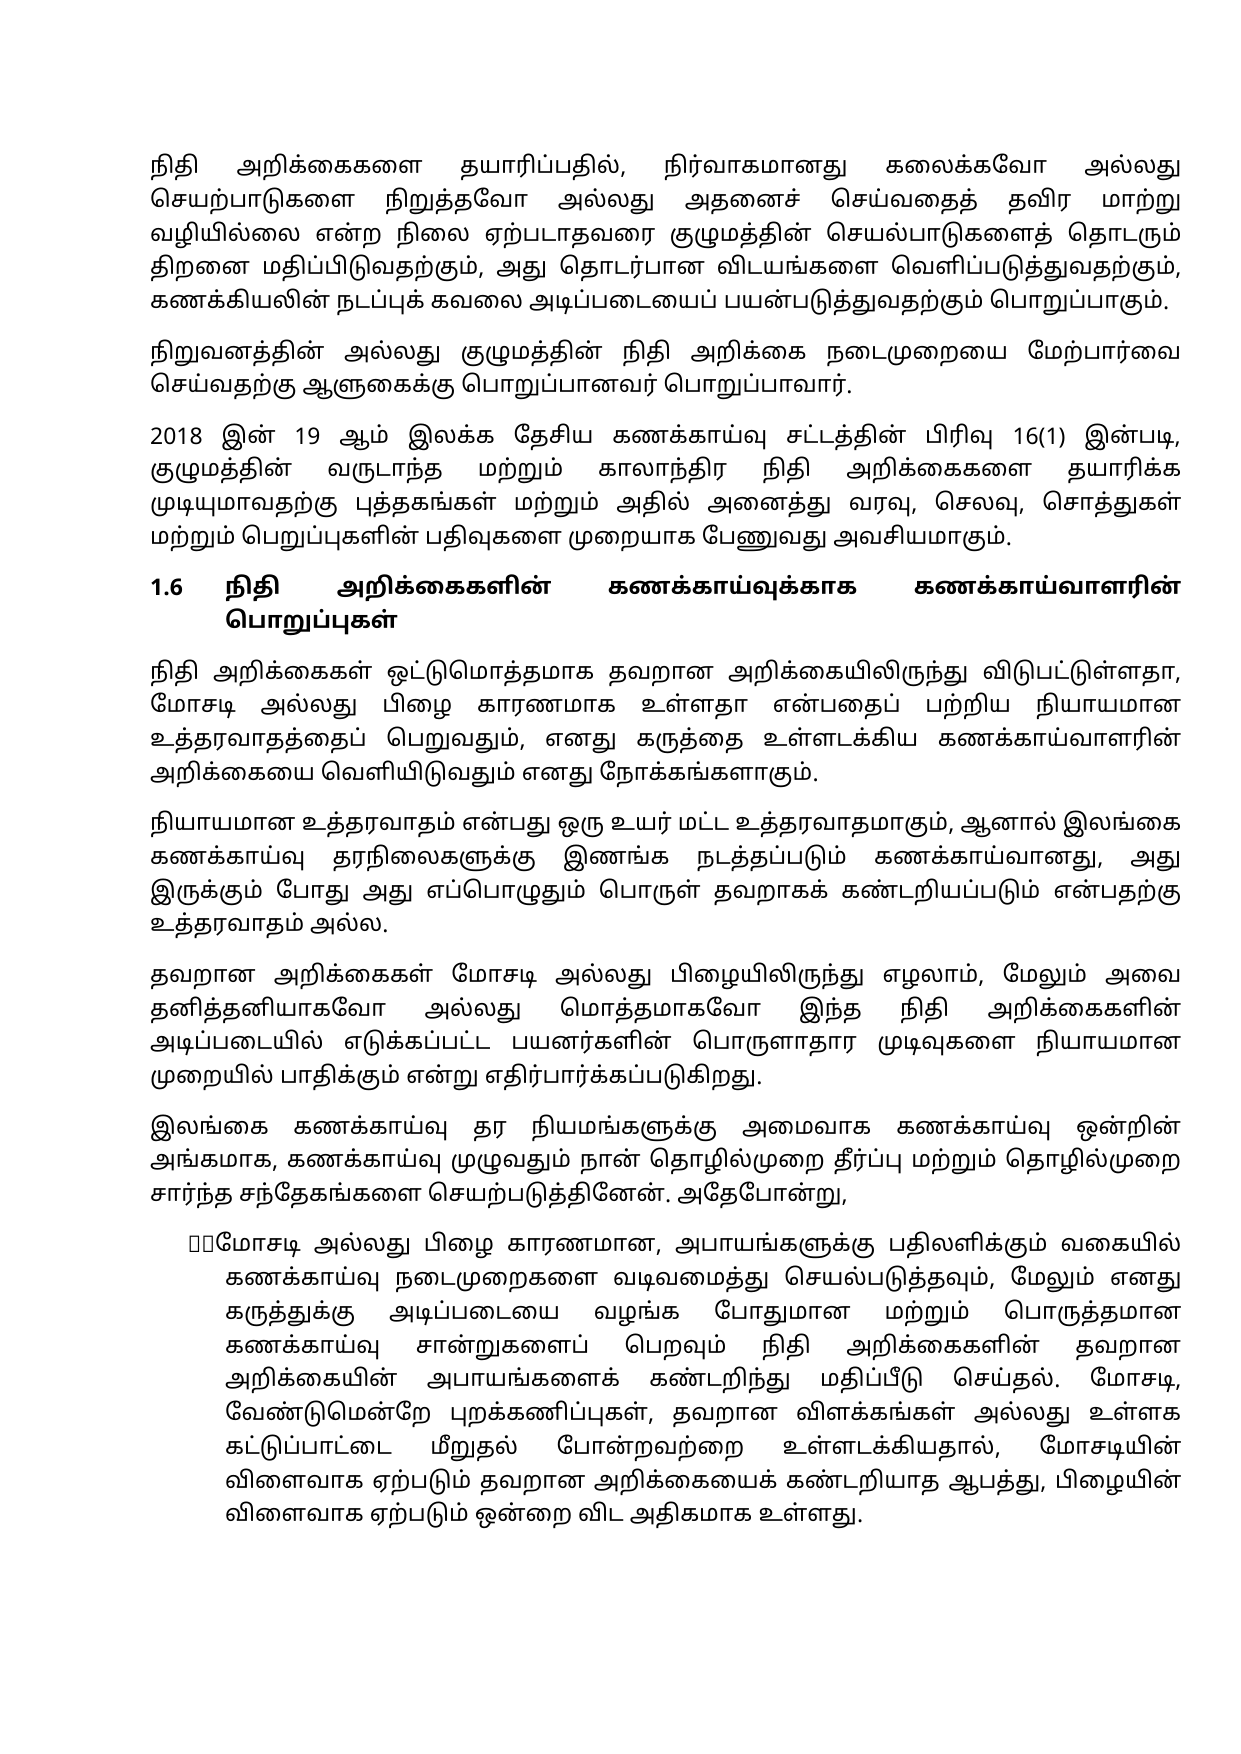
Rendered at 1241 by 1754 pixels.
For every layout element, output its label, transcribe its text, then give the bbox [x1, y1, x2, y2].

text நிறுவனத்தின் அல்லது குழுமத்தின் நிதி அறிக்கை நடைமுறையை மேற்பார்வை செய்வதற்கு ஆளுகைக்கு பொறுப்பானவர் பொறுப்பாவார். [150, 335, 1181, 400]
text மோசடி அல்லது பிழை காரணமான, அபாயங்களுக்கு பதிலளிக்கும் வகையில் கணக்காய்வு நடைமுறைகளை வடிவமைத்து செயல்படுத்தவும், மேலும் எனது கருத்துக்கு அடிப்படையை வழங்க போதுமான மற்றும் பொருத்தமான கணக்காய்வு சான்றுகளைப் பெறவும் நிதி அறிக்கைகளின் தவறான அறிக்கையின் அபாயங்களைக் கண்டறிந்து மதிப்பீடு செய்தல். மோசடி, வேண்டுமென்றே புறக்கணிப்புகள், தவறான விளக்கங்கள் அல்லது உள்ளக கட்டுப்பாட்டை மீறுதல் போன்றவற்றை உள்ளடக்கியதால், மோசடியின் விளைவாக ஏற்படும் தவறான அறிக்கையைக் கண்டறியாத ஆபத்து, பிழையின் விளைவாக ஏற்படும் ஒன்றை விட அதிகமாக உள்ளது. [187, 1228, 1181, 1529]
text 1.6 நிதி அறிக்கைகளின் கணக்காய்வுக்காக கணக்காய்வாளரின் பொறுப்புகள் [150, 571, 1181, 636]
text நிதி அறிக்கைகள் ஒட்டுமொத்தமாக தவறான அறிக்கையிலிருந்து விடுபட்டுள்ளதா, மோசடி அல்லது பிழை காரணமாக உள்ளதா என்பதைப் பற்றிய நியாயமான உத்தரவாதத்தைப் பெறுவதும், எனது கருத்தை உள்ளடக்கிய கணக்காய்வாளரின் அறிக்கையை வெளியிடுவதும் எனது நோக்கங்களாகும். [150, 655, 1181, 788]
text 2018 இன் 19 ஆம் இலக்க தேசிய கணக்காய்வு சட்டத்தின் பிரிவு 16(1) இன்படி, குழுமத்தின் வருடாந்த மற்றும் காலாந்திர நிதி அறிக்கைகளை தயாரிக்க முடியுமாவதற்கு புத்தகங்கள் மற்றும் அதில் அனைத்து வரவு, செலவு, சொத்துகள் மற்றும் பெறுப்புகளின் பதிவுகளை முறையாக பேணுவது அவசியமாகும். [150, 419, 1181, 552]
text தவறான அறிக்கைகள் மோசடி அல்லது பிழையிலிருந்து எழலாம், மேலும் அவை தனித்தனியாகவோ அல்லது மொத்தமாகவோ இந்த நிதி அறிக்கைகளின் அடிப்படையில் எடுக்கப்பட்ட பயனர்களின் பொருளாதார முடிவுகளை நியாயமான முறையில் பாதிக்கும் என்று எதிர்பார்க்கப்படுகிறது. [150, 959, 1181, 1091]
text நியாயமான உத்தரவாதம் என்பது ஒரு உயர் மட்ட உத்தரவாதமாகும், ஆனால் இலங்கை கணக்காய்வு தரநிலைகளுக்கு இணங்க நடத்தப்படும் கணக்காய்வானது, அது இருக்கும் போது அது எப்பொழுதும் பொருள் தவறாகக் கண்டறியப்படும் என்பதற்கு உத்தரவாதம் அல்ல. [150, 807, 1181, 939]
text இலங்கை கணக்காய்வு தர நியமங்களுக்கு அமைவாக கணக்காய்வு ஒன்றின் அங்கமாக, கணக்காய்வு முழுவதும் நான் தொழில்முறை தீர்ப்பு மற்றும் தொழில்முறை சார்ந்த சந்தேகங்களை செயற்படுத்தினேன். அதேபோன்று, [150, 1110, 1181, 1209]
text நிதி அறிக்கைகளை தயாரிப்பதில், நிர்வாகமானது கலைக்கவோ அல்லது செயற்பாடுகளை நிறுத்தவோ அல்லது அதனைச் செய்வதைத் தவிர மாற்று வழியில்லை என்ற நிலை ஏற்படாதவரை குழுமத்தின் செயல்பாடுகளைத் தொடரும் திறனை மதிப்பிடுவதற்கும், அது தொடர்பான விடயங்களை வெளிப்படுத்துவதற்கும், கணக்கியலின் நடப்புக் கவலை அடிப்படையைப் பயன்படுத்துவதற்கும் பொறுப்பாகும். [150, 150, 1181, 316]
